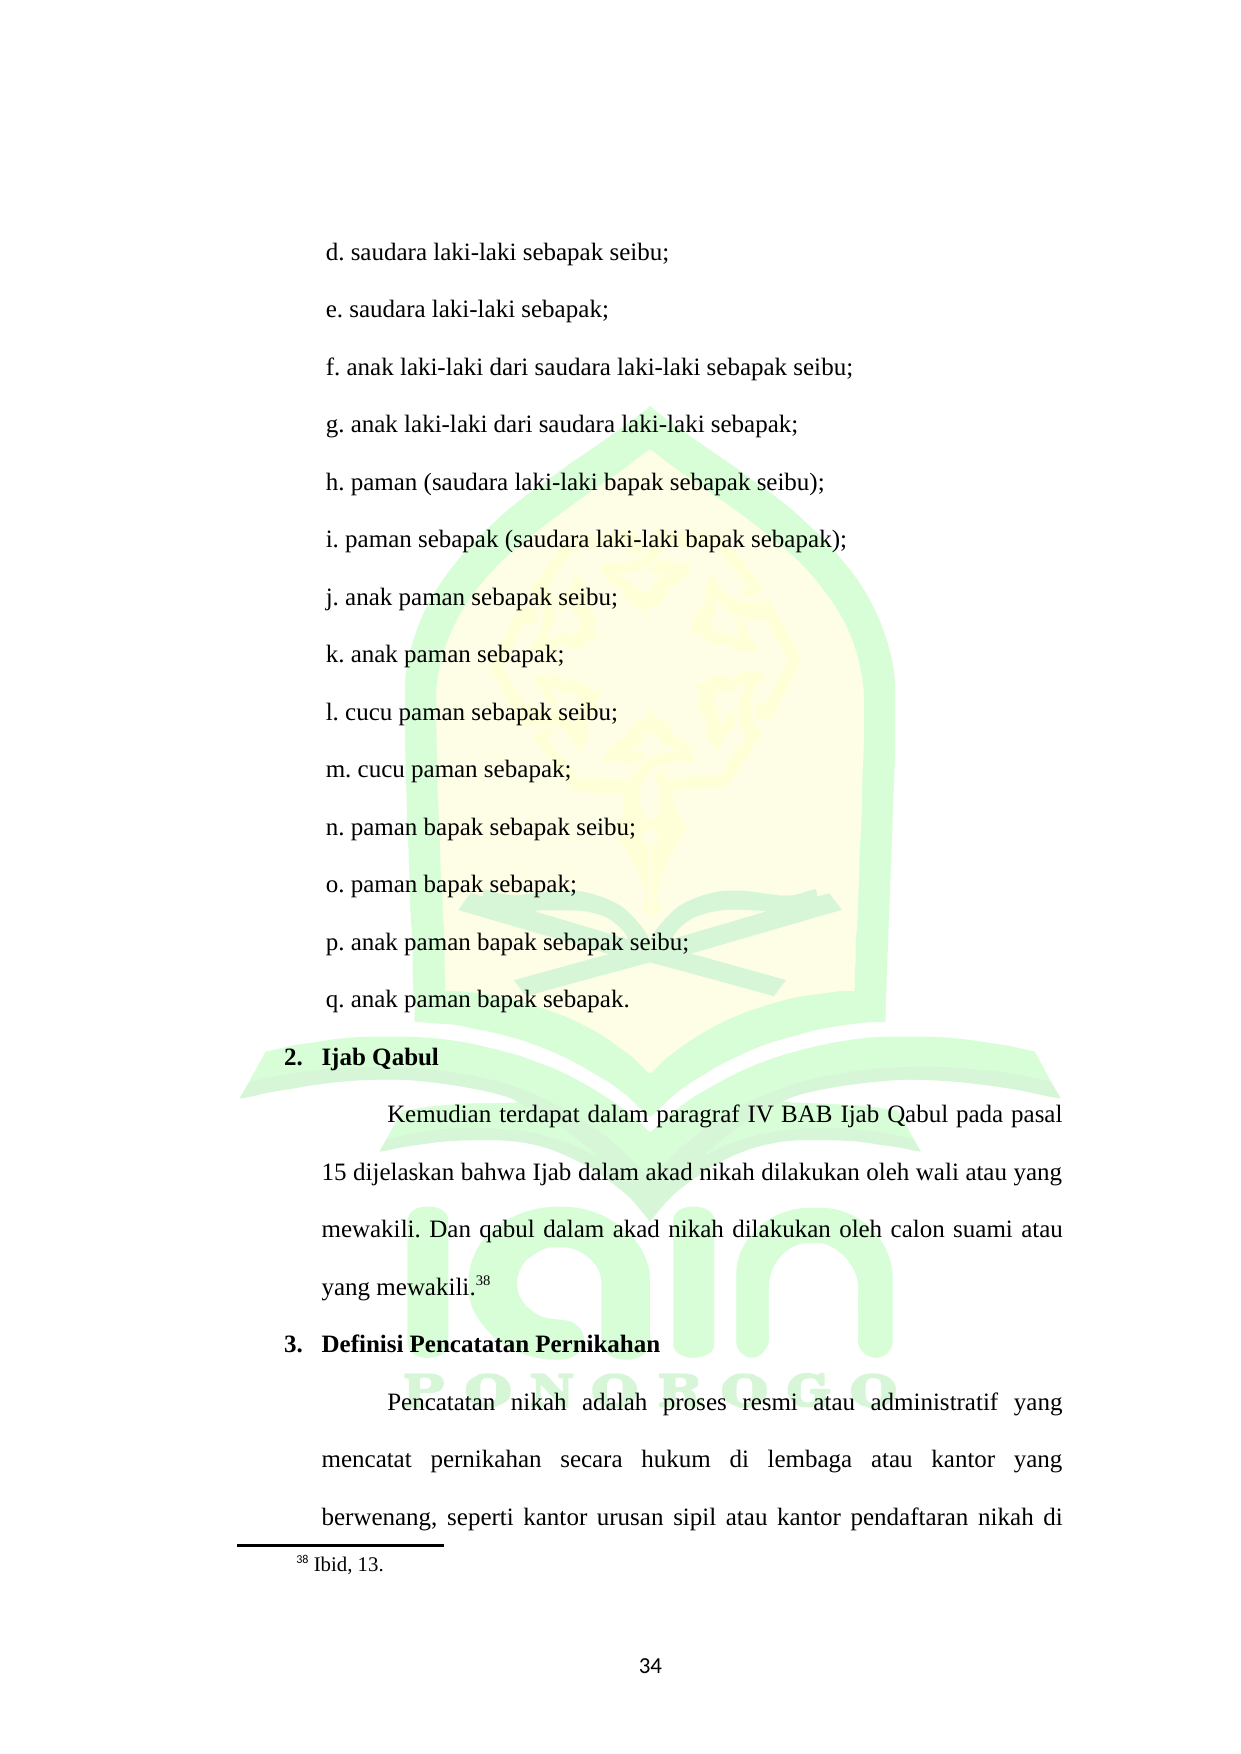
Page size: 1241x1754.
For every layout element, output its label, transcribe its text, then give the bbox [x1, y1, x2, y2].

text o. paman bapak sebapak; [326, 869, 1063, 898]
text m. cucu paman sebapak; [326, 754, 1063, 783]
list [321, 1387, 1063, 1531]
text d. saudara laki-laki sebapak seibu; [326, 237, 1063, 266]
text p. anak paman bapak sebapak seibu; [326, 927, 1063, 956]
text n. paman bapak sebapak seibu; [326, 812, 1063, 841]
list Definisi Pencatatan Pernikahan [284, 1329, 1063, 1358]
text h. paman (saudara laki-laki bapak sebapak seibu); [326, 467, 1063, 496]
list Ijab Qabul [284, 1042, 1063, 1071]
text e. saudara laki-laki sebapak; [326, 294, 1063, 323]
text l. cucu paman sebapak seibu; [326, 697, 1063, 726]
text k. anak paman sebapak; [326, 639, 1063, 668]
text g. anak laki-laki dari saudara laki-laki sebapak; [326, 409, 1063, 438]
text j. anak paman sebapak seibu; [326, 582, 1063, 611]
text f. anak laki-laki dari saudara laki-laki sebapak seibu; [326, 352, 1063, 381]
text q. anak paman bapak sebapak. [326, 984, 1063, 1013]
text i. paman sebapak (saudara laki-laki bapak sebapak); [326, 524, 1063, 553]
list Kemudian terdapat dalam paragraf IV BAB Ijab Qabul pada pasal 15 dijelaskan bahwa Ijab dalam akad nikah dilakukan oleh wali atau yang mewakili. Dan qabul dalam akad nikah dilakukan oleh calon suami atau yang mewakili. [321, 1099, 1063, 1301]
